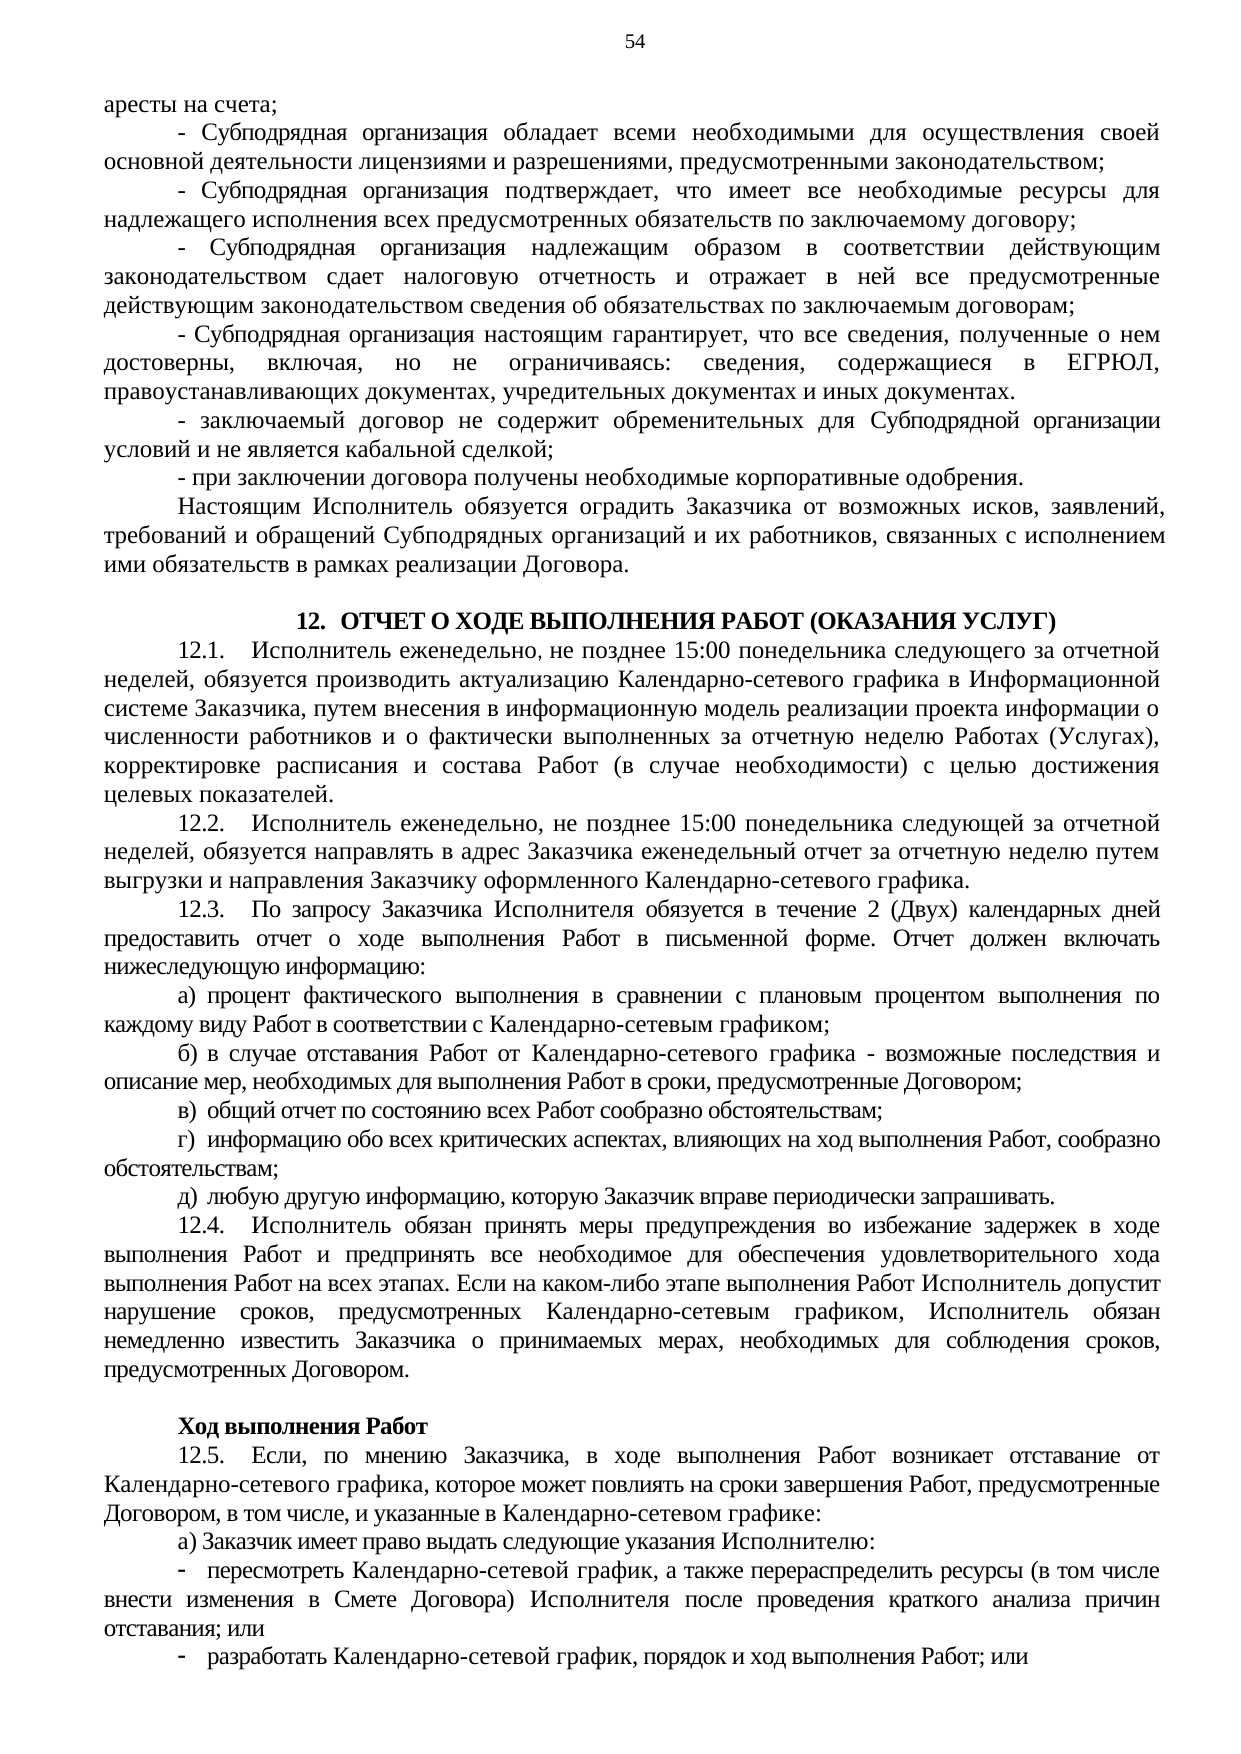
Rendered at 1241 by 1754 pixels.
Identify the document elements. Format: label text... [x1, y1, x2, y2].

text - Субподрядная организация обладает всеми необходимыми для осуществления своей основной деятельности лицензиями и разрешениями, предусмотренными законодательством; [103, 117, 1161, 175]
list - Субподрядная организация подтверждает, что имеет все необходимые ресурсы для надлежащего исполнения всех предусмотренных обязательств по заключаемому договору; [103, 175, 1161, 232]
text Ход выполнения Работ [103, 1411, 1161, 1440]
list Если, по мнению Заказчика, в ходе выполнения Работ возникает отставание от Календарно-сетевого графика, которое может повлиять на сроки завершения Работ, предусмотренные Договором, в том числе, и указанные в Календарно-сетевом графике: [103, 1440, 1161, 1526]
list - Субподрядная организация настоящим гарантирует, что все сведения, полученные о нем достоверны, включая, но не ограничиваясь: сведения, содержащиеся в ЕГРЮЛ, правоустанавливающих документах, учредительных документах и иных документах. [103, 319, 1161, 405]
list По запросу Заказчика Исполнителя обязуется в течение 2 (Двух) календарных дней предоставить отчет о ходе выполнения Работ в письменной форме. Отчет должен включать нижеследующую информацию: [103, 894, 1161, 980]
list любую другую информацию, которую Заказчик вправе периодически запрашивать. [103, 1181, 1161, 1210]
list Исполнитель обязан принять меры предупреждения во избежание задержек в ходе выполнения Работ и предпринять все необходимое для обеспечения удовлетворительного хода выполнения Работ на всех этапах. Если на каком-либо этапе выполнения Работ Исполнитель допустит нарушение сроков, предусмотренных Календарно-сетевым графиком, Исполнитель обязан немедленно известить Заказчика о принимаемых мерах, необходимых для соблюдения сроков, предусмотренных Договором. [103, 1210, 1161, 1383]
list ОТЧЕТ О ХОДЕ ВЫПОЛНЕНИЯ РАБОТ (ОКАЗАНИЯ УСЛУГ) [103, 606, 1175, 635]
list разработать Календарно-сетевой график, порядок и ход выполнения Работ; или [103, 1641, 1161, 1670]
text Настоящим Исполнитель обязуется оградить Заказчика от возможных исков, заявлений, требований и обращений Субподрядных организаций и их работников, связанных с исполнением ими обязательств в рамках реализации Договора. [103, 491, 1167, 577]
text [103, 89, 1161, 117]
list - при заключении договора получены необходимые корпоративные одобрения. [103, 462, 1161, 491]
list - заключаемый договор не содержит обременительных для Субподрядной организации условий и не является кабальной сделкой; [103, 405, 1161, 462]
list Исполнитель еженедельно, не позднее 15:00 понедельника следующего за отчетной неделей, обязуется производить актуализацию Календарно-сетевого графика в Информационной системе Заказчика, путем внесения в информационную модель реализации проекта информации о численности работников и о фактически выполненных за отчетную неделю Работах (Услугах), корректировке расписания и состава Работ (в случае необходимости) с целью достижения целевых показателей. [103, 635, 1161, 808]
list информацию обо всех критических аспектах, влияющих на ход выполнения Работ, сообразно обстоятельствам; [103, 1124, 1161, 1181]
list - Субподрядная организация надлежащим образом в соответствии действующим законодательством сдает налоговую отчетность и отражает в ней все предусмотренные действующим законодательством сведения об обязательствах по заключаемым договорам; [103, 232, 1161, 319]
list Исполнитель еженедельно, не позднее 15:00 понедельника следующей за отчетной неделей, обязуется направлять в адрес Заказчика еженедельный отчет за отчетную неделю путем выгрузки и направления Заказчику оформленного Календарно-сетевого графика. [103, 808, 1161, 894]
list пересмотреть Календарно-сетевой график, а также перераспределить ресурсы (в том числе внести изменения в Смете Договора) Исполнителя после проведения краткого анализа причин отставания; или [103, 1555, 1161, 1641]
list в случае отставания Работ от Календарно-сетевого графика - возможные последствия и описание мер, необходимых для выполнения Работ в сроки, предусмотренные Договором; [103, 1038, 1161, 1095]
list общий отчет по состоянию всех Работ сообразно обстоятельствам; [103, 1095, 1161, 1124]
text a) Заказчик имеет право выдать следующие указания Исполнителю: [103, 1526, 1161, 1555]
list процент фактического выполнения в сравнении с плановым процентом выполнения по каждому виду Работ в соответствии с Календарно-сетевым графиком; [103, 980, 1161, 1038]
